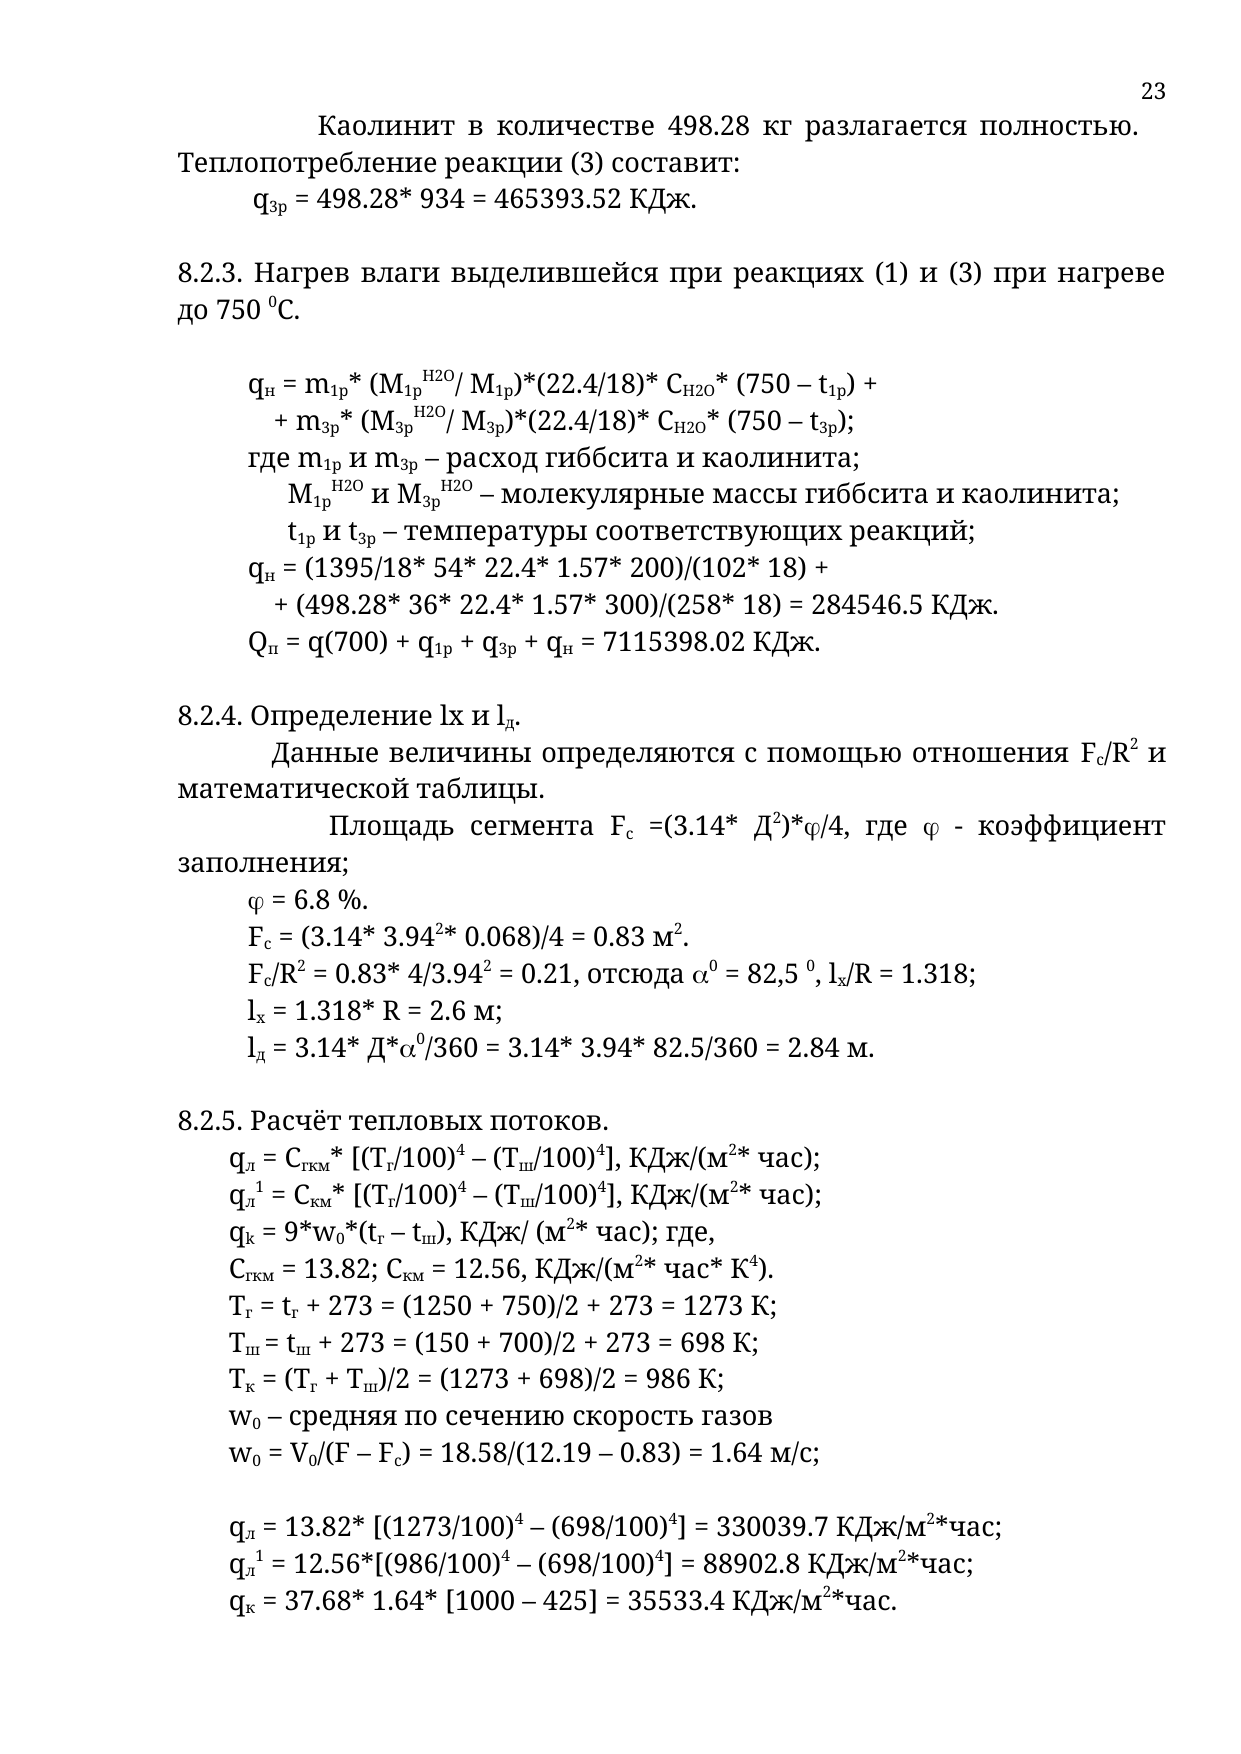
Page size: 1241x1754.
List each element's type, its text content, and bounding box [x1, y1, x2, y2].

text 8.2.4. Определение lx и lд. [177, 696, 1166, 733]
text 8.2.5. Расчёт тепловых потоков. [177, 1102, 1166, 1139]
text q3р = 498.28* 934 = 465393.52 КДж. [177, 180, 1166, 217]
text qл = 13.82* [(1273/100)4 – (698/100)4] = 330039.7 КДж/м2*час; [177, 1507, 1166, 1544]
text Тш = tш + 273 = (150 + 700)/2 + 273 = 698 К; [177, 1323, 1166, 1360]
text Сгкм = 13.82; Скм = 12.56, КДж/(м2* час* К4). [177, 1249, 1166, 1286]
text Тк = (Тг + Тш)/2 = (1273 + 698)/2 = 986 К; [177, 1360, 1166, 1397]
text qн = (1395/18* 54* 22.4* 1.57* 200)/(102* 18) + [177, 549, 1166, 586]
text lx = 1.318* R = 2.6 м; [177, 991, 1166, 1028]
text = 6.8 %. [177, 881, 1166, 917]
text Каолинит в количестве 498.28 кг разлагается полностью. Теплопотребление реакции (3) составит: [177, 106, 1166, 180]
text M1pH2O и M3pH2O – молекулярные массы гиббсита и каолинита; [177, 475, 1166, 512]
text w0 = V0/(F – Fc) = 18.58/(12.19 – 0.83) = 1.64 м/с; [177, 1434, 1166, 1471]
text w0 – средняя по сечению скорость газов [177, 1397, 1166, 1434]
text qk = 9*w0*(tг – tш), КДж/ (м2* час); где, [177, 1212, 1166, 1249]
text qл1 = Cкм* [(Tг/100)4 – (Tш/100)4], КДж/(м2* час); [177, 1176, 1166, 1212]
text t1p и t3p – температуры соответствующих реакций; [177, 512, 1166, 549]
text Fc/R2 = 0.83* 4/3.942 = 0.21, отсюда 0 = 82,5 0, lx/R = 1.318; [177, 954, 1166, 991]
text Площадь сегмента Fc =(3.14* Д2)*/4, где - коэффициент заполнения; [177, 807, 1166, 881]
text qл1 = 12.56*[(986/100)4 – (698/100)4] = 88902.8 КДж/м2*час; [177, 1544, 1166, 1581]
text 8.2.3. Нагрев влаги выделившейся при реакциях (1) и (3) при нагреве до 750 0С. [177, 254, 1166, 327]
text Fc = (3.14* 3.942* 0.068)/4 = 0.83 м2. [177, 917, 1166, 954]
text lд = 3.14* Д*0/360 = 3.14* 3.94* 82.5/360 = 2.84 м. [177, 1028, 1166, 1065]
text + (498.28* 36* 22.4* 1.57* 300)/(258* 18) = 284546.5 КДж. [252, 586, 1166, 622]
text Qп = q(700) + q1p + q3p + qн = 7115398.02 КДж. [177, 622, 1166, 659]
text Тг = tг + 273 = (1250 + 750)/2 + 273 = 1273 К; [177, 1286, 1166, 1323]
text qк = 37.68* 1.64* [1000 – 425] = 35533.4 КДж/м2*час. [177, 1581, 1166, 1618]
text qн = m1p* (M1pH2O/ M1p)*(22.4/18)* CH2O* (750 – t1p) + [177, 364, 1166, 401]
text где m1p и m3p – расход гиббсита и каолинита; [177, 438, 1166, 475]
text qл = Cгкм* [(Tг/100)4 – (Tш/100)4], КДж/(м2* час); [177, 1139, 1166, 1176]
text + m3p* (M3pH2O/ M3p)*(22.4/18)* CH2O* (750 – t3p); [177, 401, 1166, 438]
text Данные величины определяются с помощью отношения Fc/R2 и математической таблицы. [177, 733, 1166, 807]
